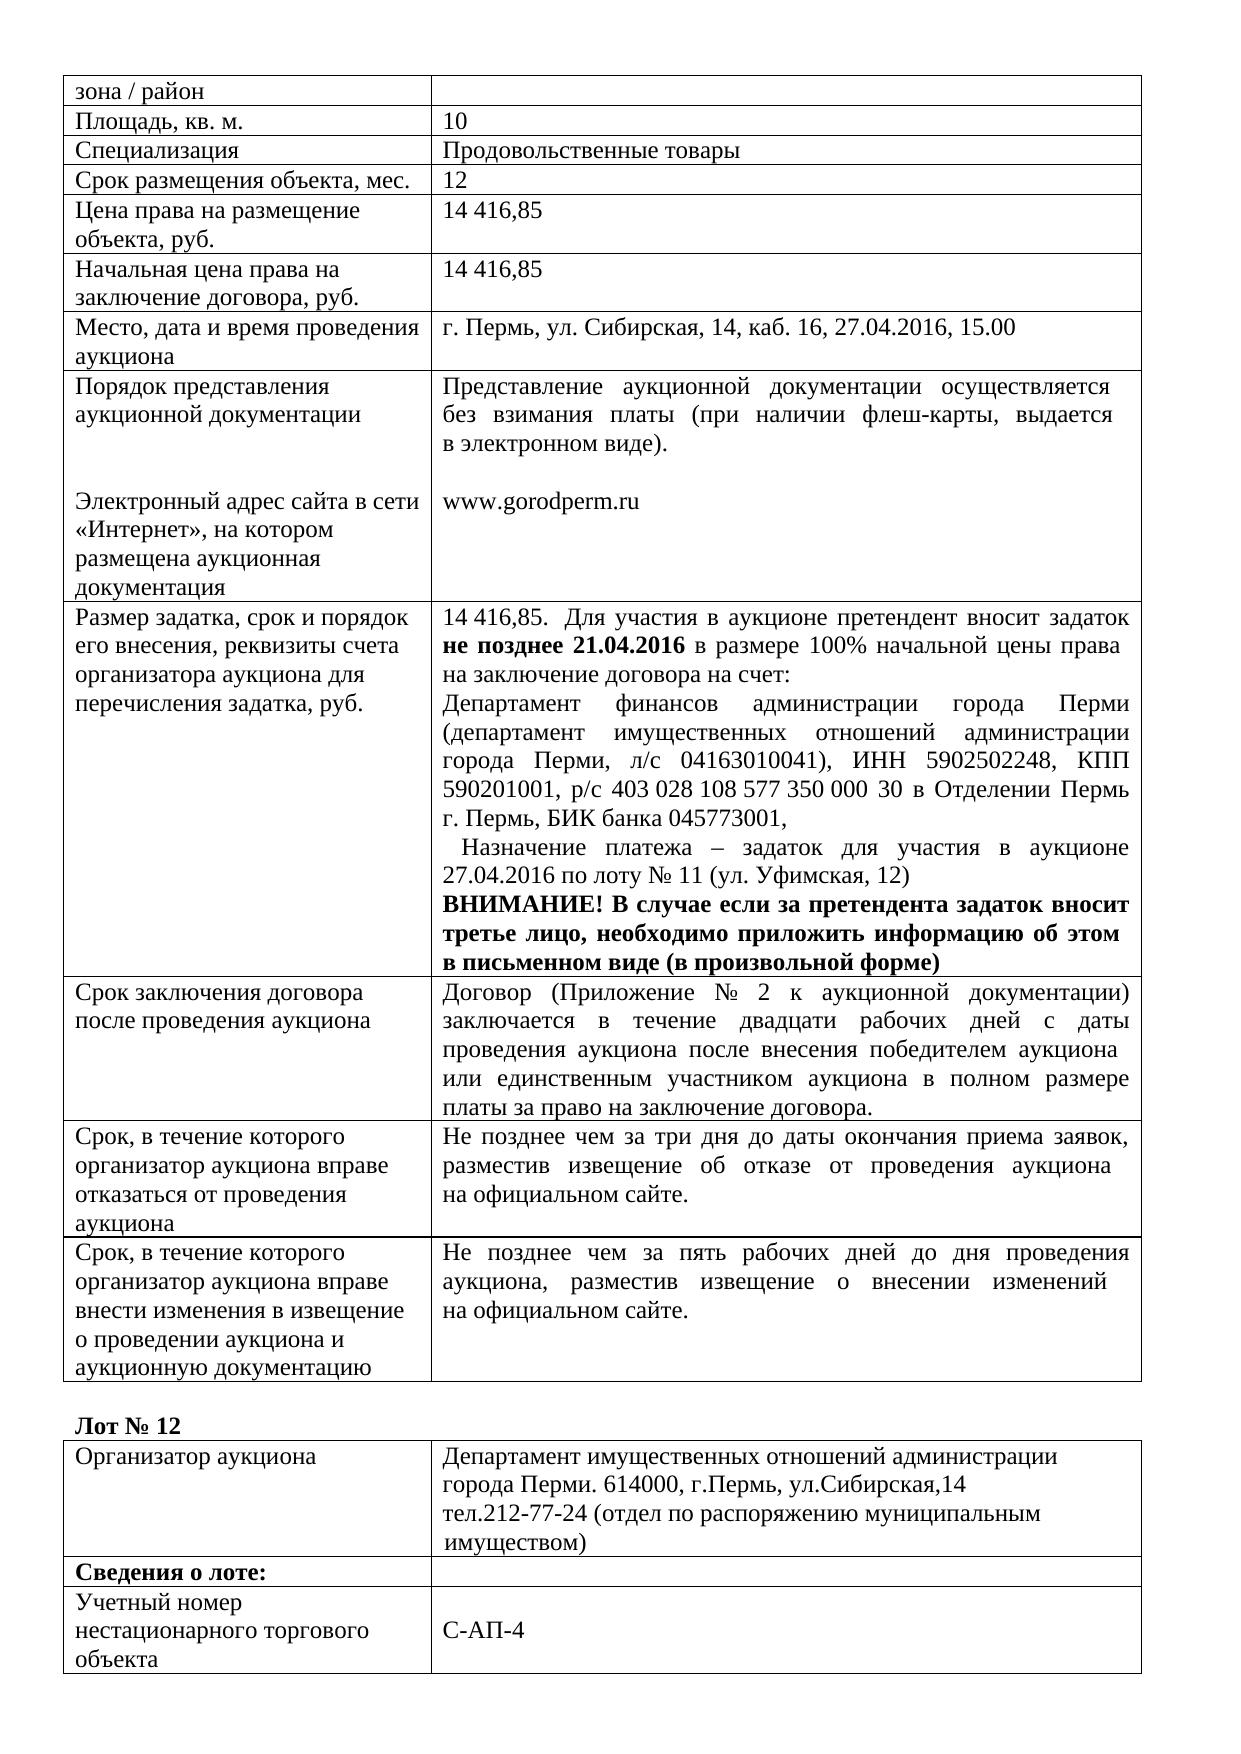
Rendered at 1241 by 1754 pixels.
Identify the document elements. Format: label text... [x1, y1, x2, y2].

table_cell Представление аукционной документации осуществляется без взимания платы (при наличии флеш-карты, выдается в электронном виде). www.gorodperm.ru [432, 371, 1141, 601]
table_cell Договор (Приложение № 2 к аукционной документации) заключается в течение двадцати рабочих дней с даты проведения аукциона после внесения победителем аукциона или единственным участником аукциона в полном размере платы за право на заключение договора. [432, 977, 1141, 1120]
table_cell Срок, в течение которого организатор аукциона вправе внести изменения в извещение о проведении аукциона и аукционную документацию [64, 1238, 431, 1381]
text Лот № 12 [75, 1411, 1165, 1440]
table_cell г. Пермь, ул. Сибирская, 14, каб. 16, 27.04.2016, 15.00 [432, 312, 1141, 370]
table_cell Срок размещения объекта, мес. [64, 165, 431, 194]
table_cell Площадь, кв. м. [64, 106, 431, 134]
table_cell 12 [432, 165, 1141, 194]
table_cell Специализация [64, 136, 431, 164]
table_cell Срок, в течение которого организатор аукциона вправе отказаться от проведения аукциона [64, 1121, 431, 1236]
table_cell Не позднее чем за три дня до даты окончания приема заявок, разместив извещение об отказе от проведения аукциона на официальном сайте. [432, 1121, 1141, 1236]
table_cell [432, 76, 1141, 105]
table_header Организатор аукциона [64, 1441, 431, 1556]
table_cell Учетный номер нестационарного торгового объекта [64, 1587, 431, 1673]
table_cell Начальная цена права на заключение договора, руб. [64, 254, 431, 311]
table_cell [432, 1557, 1141, 1586]
table_cell 10 [432, 106, 1141, 134]
table_cell Продовольственные товары [432, 136, 1141, 164]
table_cell Срок заключения договора после проведения аукциона [64, 977, 431, 1120]
table_cell Размер задатка, срок и порядок его внесения, реквизиты счета организатора аукциона для перечисления задатка, руб. [64, 602, 431, 976]
table_header Департамент имущественных отношений администрации города Перми. .Пермь, ул.Сибирская,14 тел.212-77-24 (отдел по распоряжению муниципальным имуществом) [432, 1441, 1141, 1556]
table_cell Сведения о лоте: [64, 1557, 431, 1586]
table_cell 14 416,85 [432, 195, 1141, 253]
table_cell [64, 76, 431, 105]
table_cell 14 416,85 [432, 254, 1141, 311]
table_cell С-АП-4 [432, 1587, 1141, 1673]
table_cell Порядок представления аукционной документации Электронный адрес сайта в сети «Интернет», на котором размещена аукционная документация [64, 371, 431, 601]
table_cell Цена права на размещение объекта, руб. [64, 195, 431, 253]
table_cell Не позднее чем за пять рабочих дней до дня проведения аукциона, разместив извещение о внесении изменений на официальном сайте. [432, 1238, 1141, 1381]
table_cell 14 416,85. Для участия в аукционе претендент вносит задаток не позднее 21.04.2016 в размере 100% начальной цены права на заключение договора на счет: Департамент финансов администрации города Перми (департамент имущественных отношений администрации города Перми, л/с 04163010041), ИНН 5902502248, КПП 590201001, р/с 403 028 108 577 350 000 30 в Отделении Пермь г. Пермь, БИК банка 045773001, Назначение платежа – задаток для участия в аукционе 27.04.2016 по лоту № 11 (ул. Уфимская, 12) ВНИМАНИЕ! В случае если за претендента задаток вносит третье лицо, необходимо приложить информацию об этом в письменном виде (в произвольной форме) [432, 602, 1141, 976]
table_cell Место, дата и время проведения аукциона [64, 312, 431, 370]
